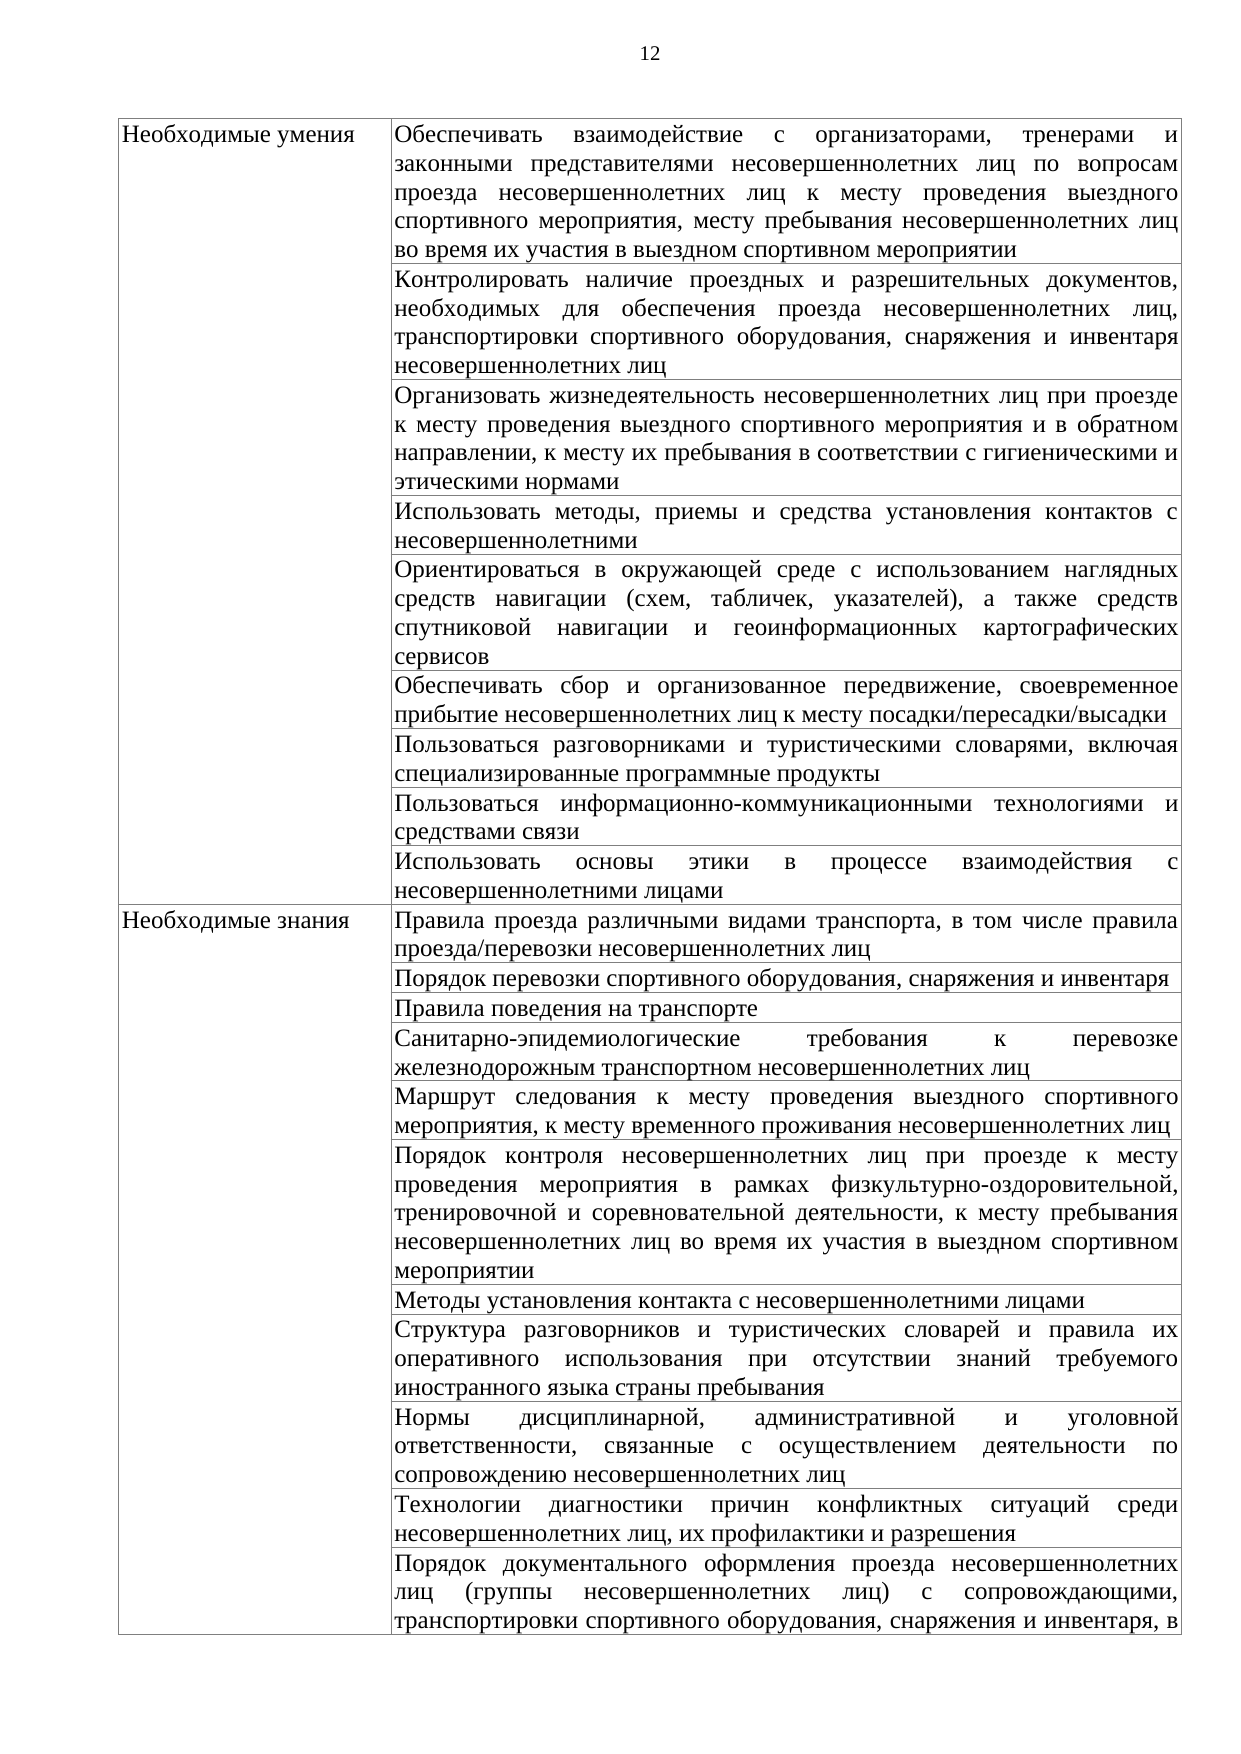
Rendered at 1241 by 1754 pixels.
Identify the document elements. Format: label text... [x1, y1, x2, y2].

table_cell Структура разговорников и туристических словарей и правила их оперативного использования при отсутствии знаний требуемого иностранного языка страны пребывания [392, 1315, 1181, 1401]
table_cell Порядок контроля несовершеннолетних лиц при проезде к месту проведения мероприятия в рамках физкультурно-оздоровительной, тренировочной и соревновательной деятельности, к месту пребывания несовершеннолетних лиц во время их участия в выездном спортивном мероприятии [392, 1140, 1181, 1284]
table_cell Маршрут следования к месту проведения выездного спортивного мероприятия, к месту временного проживания несовершеннолетних лиц [392, 1081, 1181, 1139]
table_cell Необходимые умения [119, 119, 391, 904]
table_cell Пользоваться разговорниками и туристическими словарями, включая специализированные программные продукты [392, 729, 1181, 787]
table_cell Санитарно-эпидемиологические требования к перевозке железнодорожным транспортном несовершеннолетних лиц [392, 1023, 1181, 1080]
table_cell Пользоваться информационно-коммуникационными технологиями и средствами связи [392, 788, 1181, 845]
table_cell Обеспечивать сбор и организованное передвижение, своевременное прибытие несовершеннолетних лиц к месту посадки/пересадки/высадки [392, 671, 1181, 728]
table_cell Нормы дисциплинарной, административной и уголовной ответственности, связанные с осуществлением деятельности по сопровождению несовершеннолетних лиц [392, 1402, 1181, 1488]
table_cell Необходимые знания [119, 905, 391, 1634]
table_cell Правила поведения на транспорте [392, 993, 1181, 1022]
table_cell Методы установления контакта с несовершеннолетними лицами [392, 1285, 1181, 1313]
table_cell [392, 1548, 1181, 1634]
table_cell Организовать жизнедеятельность несовершеннолетних лиц при проезде к месту проведения выездного спортивного мероприятия и в обратном направлении, к месту их пребывания в соответствии с гигиеническими и этическими нормами [392, 380, 1181, 495]
table_cell Технологии диагностики причин конфликтных ситуаций среди несовершеннолетних лиц, их профилактики и разрешения [392, 1489, 1181, 1547]
table_cell Обеспечивать взаимодействие с организаторами, тренерами и законными представителями несовершеннолетних лиц по вопросам проезда несовершеннолетних лиц к месту проведения выездного спортивного мероприятия, месту пребывания несовершеннолетних лиц во время их участия в выездном спортивном мероприятии [392, 119, 1181, 263]
table_cell Ориентироваться в окружающей среде с использованием наглядных средств навигации (схем, табличек, указателей), а также средств спутниковой навигации и геоинформационных картографических сервисов [392, 555, 1181, 669]
table_cell Использовать основы этики в процессе взаимодействия с несовершеннолетними лицами [392, 846, 1181, 904]
table_cell Правила проезда различными видами транспорта, в том числе правила проезда/перевозки несовершеннолетних лиц [392, 905, 1181, 962]
table_cell Использовать методы, приемы и средства установления контактов с несовершеннолетними [392, 496, 1181, 553]
table_cell Порядок перевозки спортивного оборудования, снаряжения и инвентаря [392, 963, 1181, 992]
table_cell Контролировать наличие проездных и разрешительных документов, необходимых для обеспечения проезда несовершеннолетних лиц, транспортировки спортивного оборудования, снаряжения и инвентаря несовершеннолетних лиц [392, 264, 1181, 379]
